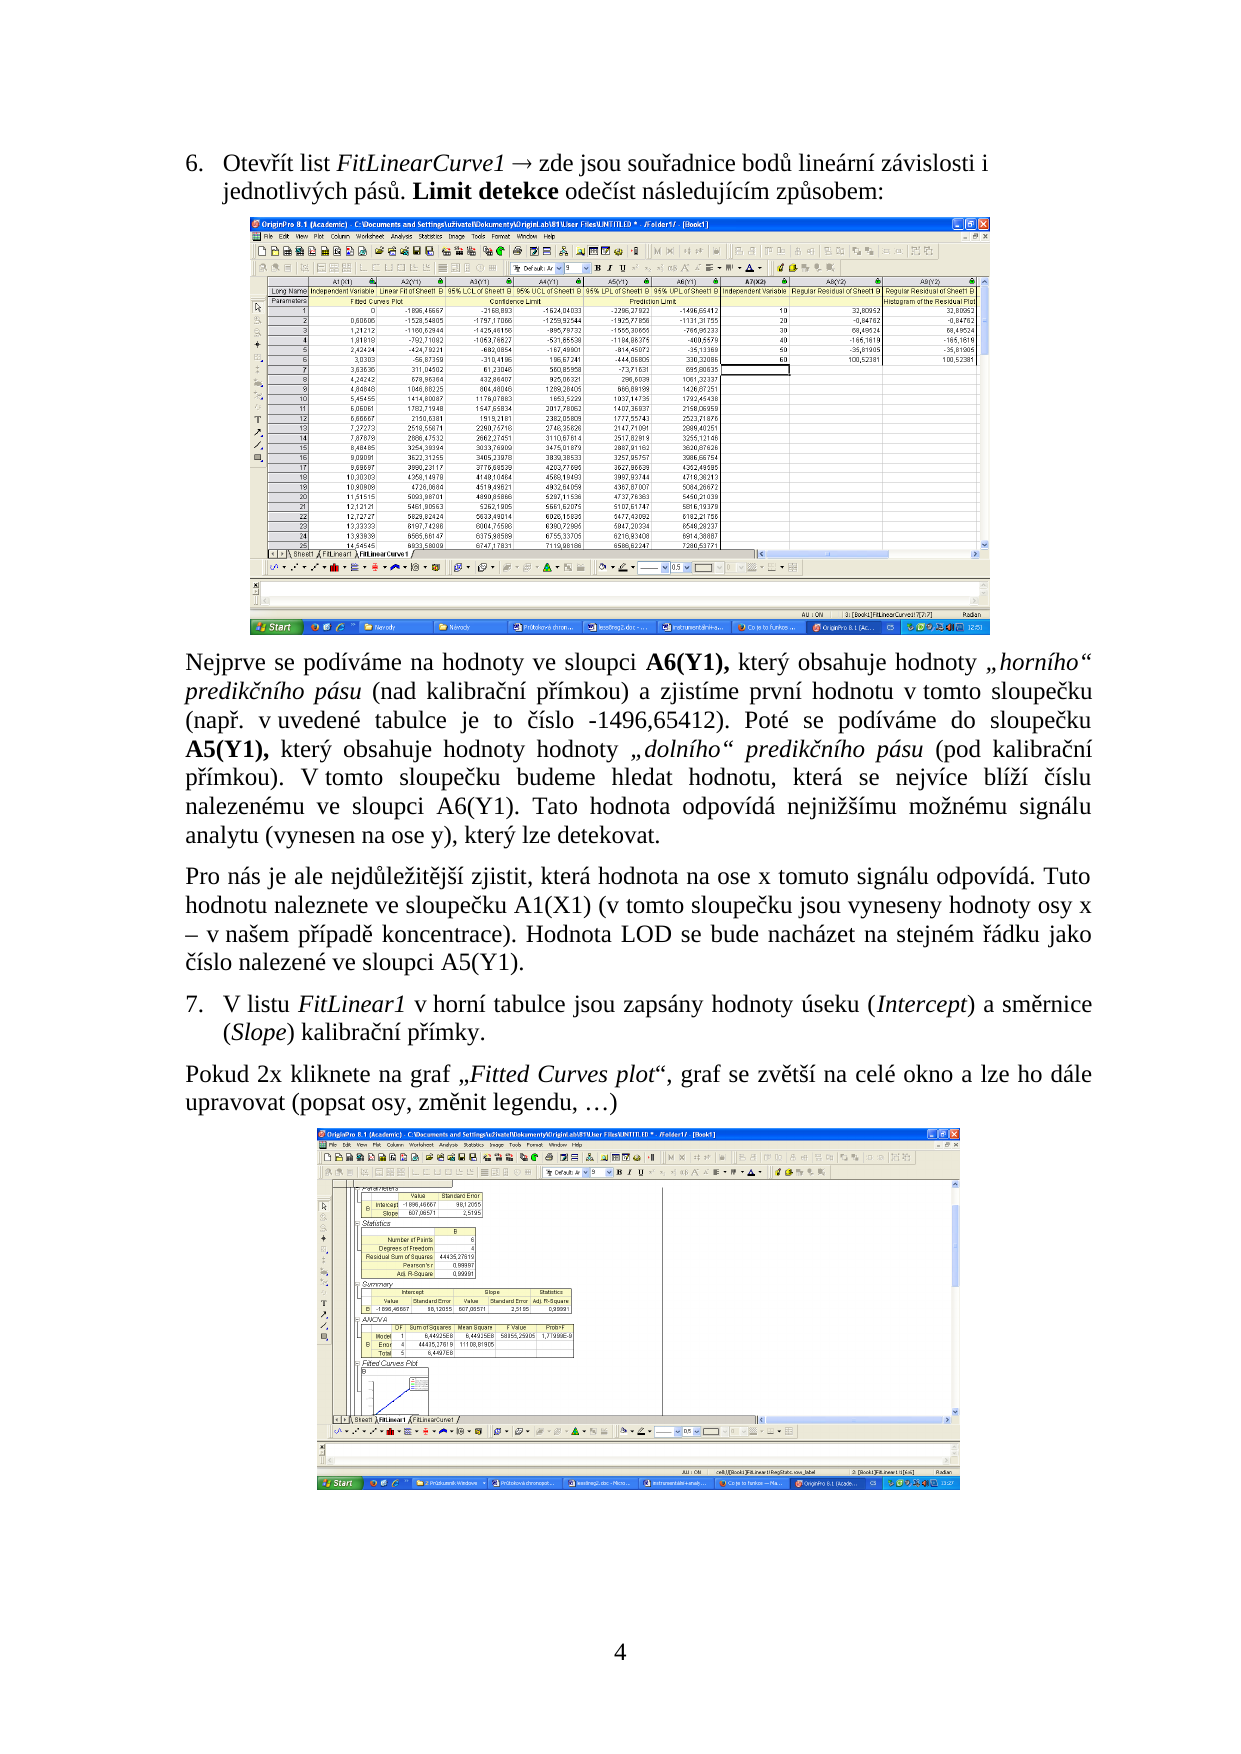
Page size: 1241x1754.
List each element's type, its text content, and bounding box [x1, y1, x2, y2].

picture [250, 217, 990, 635]
list Otevřít list FitLinearCurve1 zde jsou souřadnice bodů lineární závislosti i jednotlivých pásů. Limit detekce odečíst následujícím způsobem: [185, 148, 1093, 205]
text Pro nás je ale nejdůležitější zjistit, která hodnota na ose x tomuto signálu odpovídá. Tuto hodnotu naleznete ve sloupečku A1(X1) (v tomto sloupečku jsou vyneseny hodnoty osy x – v našem případě koncentrace). Hodnota LOD se bude nacházet na stejném řádku jako číslo nalezené ve sloupci A5(Y1). [185, 861, 1093, 976]
text Pokud 2x kliknete na graf „Fitted Curves plot“, graf se zvětší na celé okno a lze ho dále upravovat (popsat osy, změnit legendu, …) [185, 1059, 1093, 1116]
list V listu FitLinear1 v horní tabulce jsou zapsány hodnoty úseku (Intercept) a směrnice (Slope) kalibrační přímky. [185, 989, 1093, 1046]
text Nejprve se podíváme na hodnoty ve sloupci A6(Y1), který obsahuje hodnoty „horního“ predikčního pásu (nad kalibrační přímkou) a zjistíme první hodnotu v tomto sloupečku (např. v uvedené tabulce je to číslo -1496,65412). Poté se podíváme do sloupečku A5(Y1), který obsahuje hodnoty hodnoty „dolního“ predikčního pásu (pod kalibrační přímkou). V tomto sloupečku budeme hledat hodnotu, která se nejvíce blíží číslu nalezenému ve sloupci A6(Y1). Tato hodnota odpovídá nejnižšímu možnému signálu analytu (vynesen na ose y), který lze detekovat. [185, 647, 1093, 849]
picture [317, 1128, 960, 1490]
